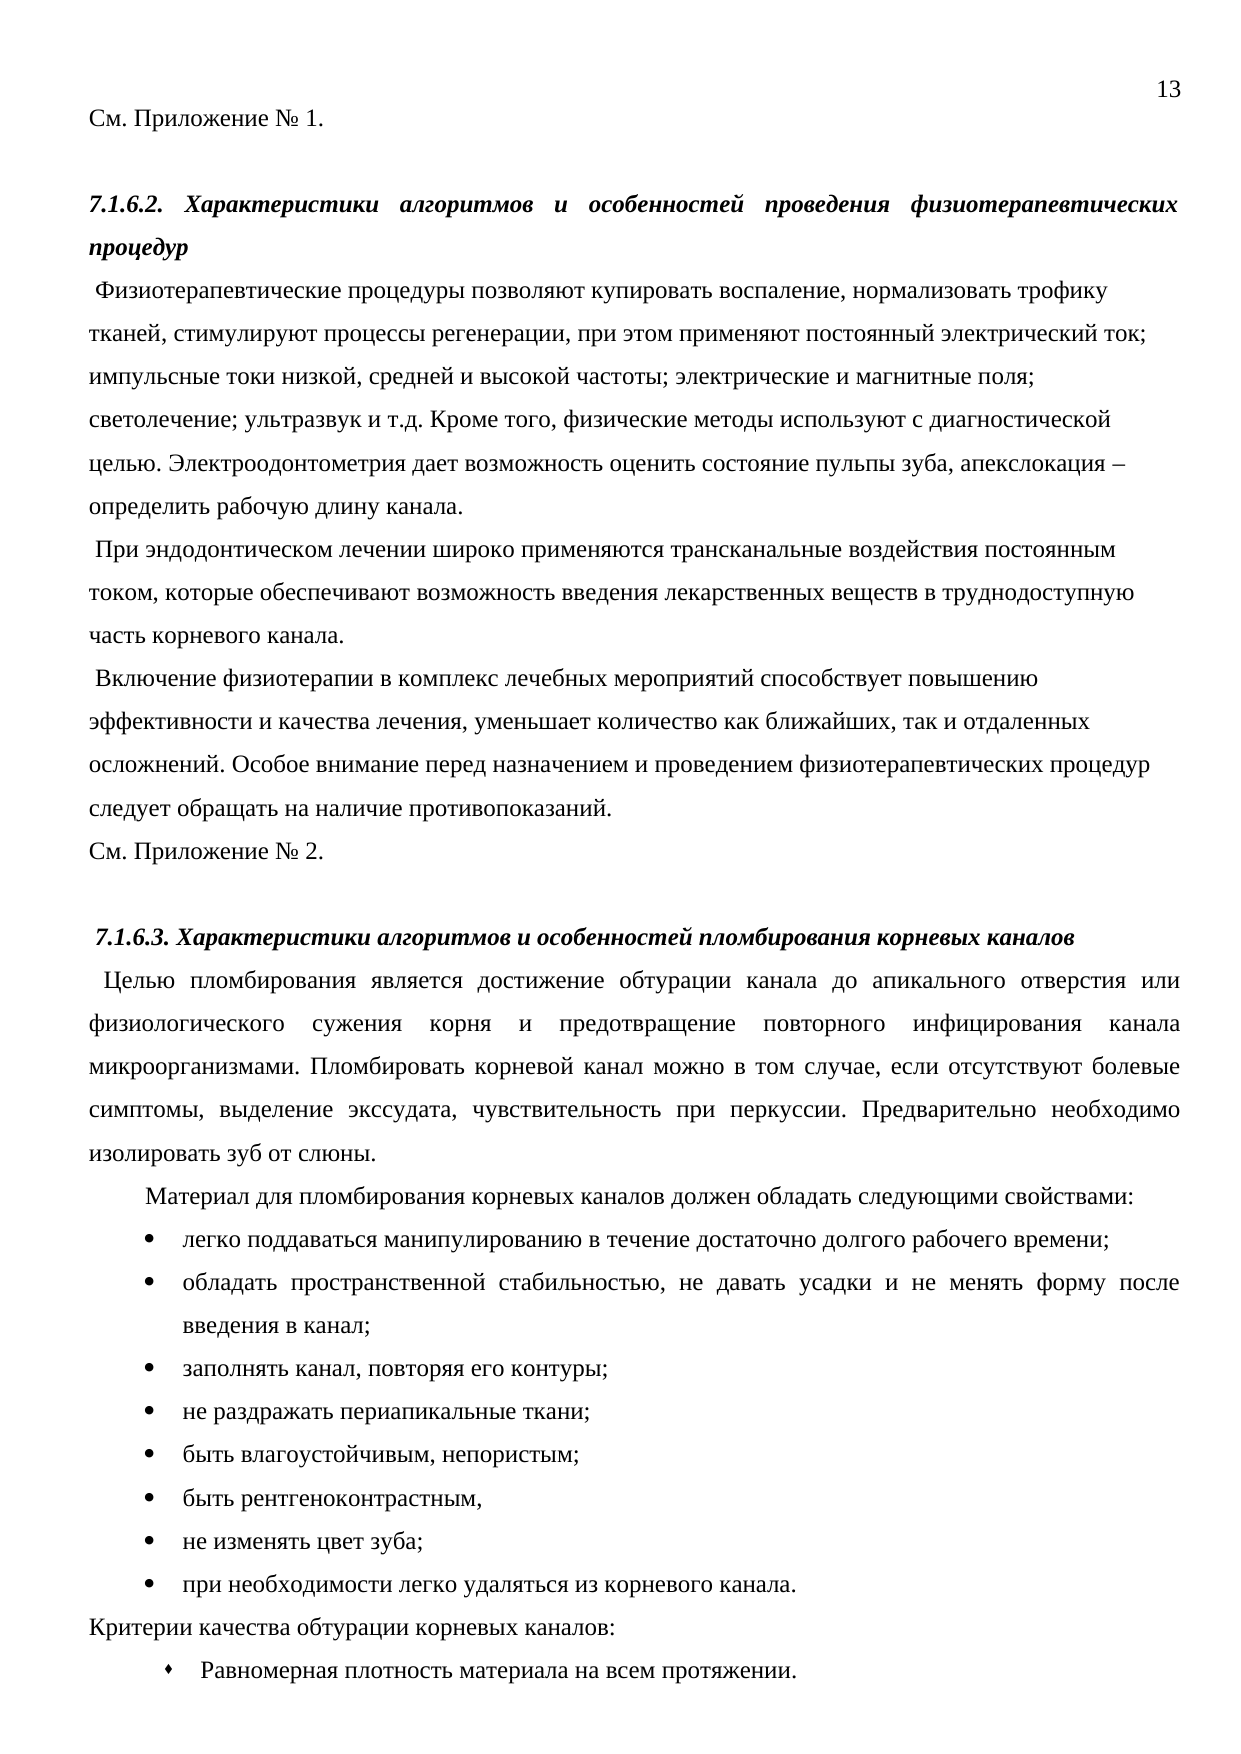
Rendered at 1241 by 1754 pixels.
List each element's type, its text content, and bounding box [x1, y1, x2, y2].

text 7.1.6.2. Характеристики алгоритмов и особенностей проведения физиотерапевтических процедур [89, 189, 1181, 261]
list быть влагоустойчивым, непористым; [145, 1439, 1181, 1468]
text Целью пломбирования является достижение обтурации канала до апикального отверстия или физиологического сужения корня и предотвращение повторного инфицирования канала микроорганизмами. Пломбировать корневой канал можно в том случае, если отсутствуют болевые симптомы, выделение экссудата, чувствительность при перкуссии. Предварительно необходимо изолировать зуб от слюны. [89, 965, 1181, 1166]
text Критерии качества обтурации корневых каналов: [89, 1612, 1181, 1641]
list обладать пространственной стабильностью, не давать усадки и не менять форму после введения в канал; [145, 1267, 1181, 1339]
list не изменять цвет зуба; [145, 1526, 1181, 1554]
text 7.1.6.3. Характеристики алгоритмов и особенностей пломбирования корневых каналов [89, 922, 1181, 951]
list легко поддаваться манипулированию в течение достаточно долгого рабочего времени; [145, 1224, 1181, 1253]
list быть рентгеноконтрастным, [145, 1483, 1181, 1511]
text Материал для пломбирования корневых каналов должен обладать следующими свойствами: [89, 1181, 1181, 1209]
list не раздражать периапикальные ткани; [145, 1396, 1181, 1425]
list Равномерная плотность материала на всем протяжении. [163, 1655, 1181, 1684]
text Включение физиотерапии в комплекс лечебных мероприятий способствует повышению эффективности и качества лечения, уменьшает количество как ближайших, так и отдаленных осложнений. Особое внимание перед назначением и проведением физиотерапевтических процедур следует обращать на наличие противопоказаний. [89, 663, 1181, 821]
text Физиотерапевтические процедуры позволяют купировать воспаление, нормализовать трофику тканей, стимулируют процессы регенерации, при этом применяют постоянный электрический ток; импульсные токи низкой, средней и высокой частоты; электрические и магнитные поля; светолечение; ультразвук и т.д. Кроме того, физические методы используют с диагностической целью. Электроодонтометрия дает возможность оценить состояние пульпы зуба, апекслокация – определить рабочую длину канала. [89, 275, 1181, 519]
list заполнять канал, повторяя его контуры; [145, 1353, 1181, 1382]
text См. Приложение № 1. [89, 103, 1181, 131]
text При эндодонтическом лечении широко применяются трансканальные воздействия постоянным током, которые обеспечивают возможность введения лекарственных веществ в труднодоступную часть корневого канала. [89, 534, 1181, 649]
list при необходимости легко удаляться из корневого канала. [145, 1569, 1181, 1598]
text См. Приложение № 2. [89, 836, 1181, 864]
